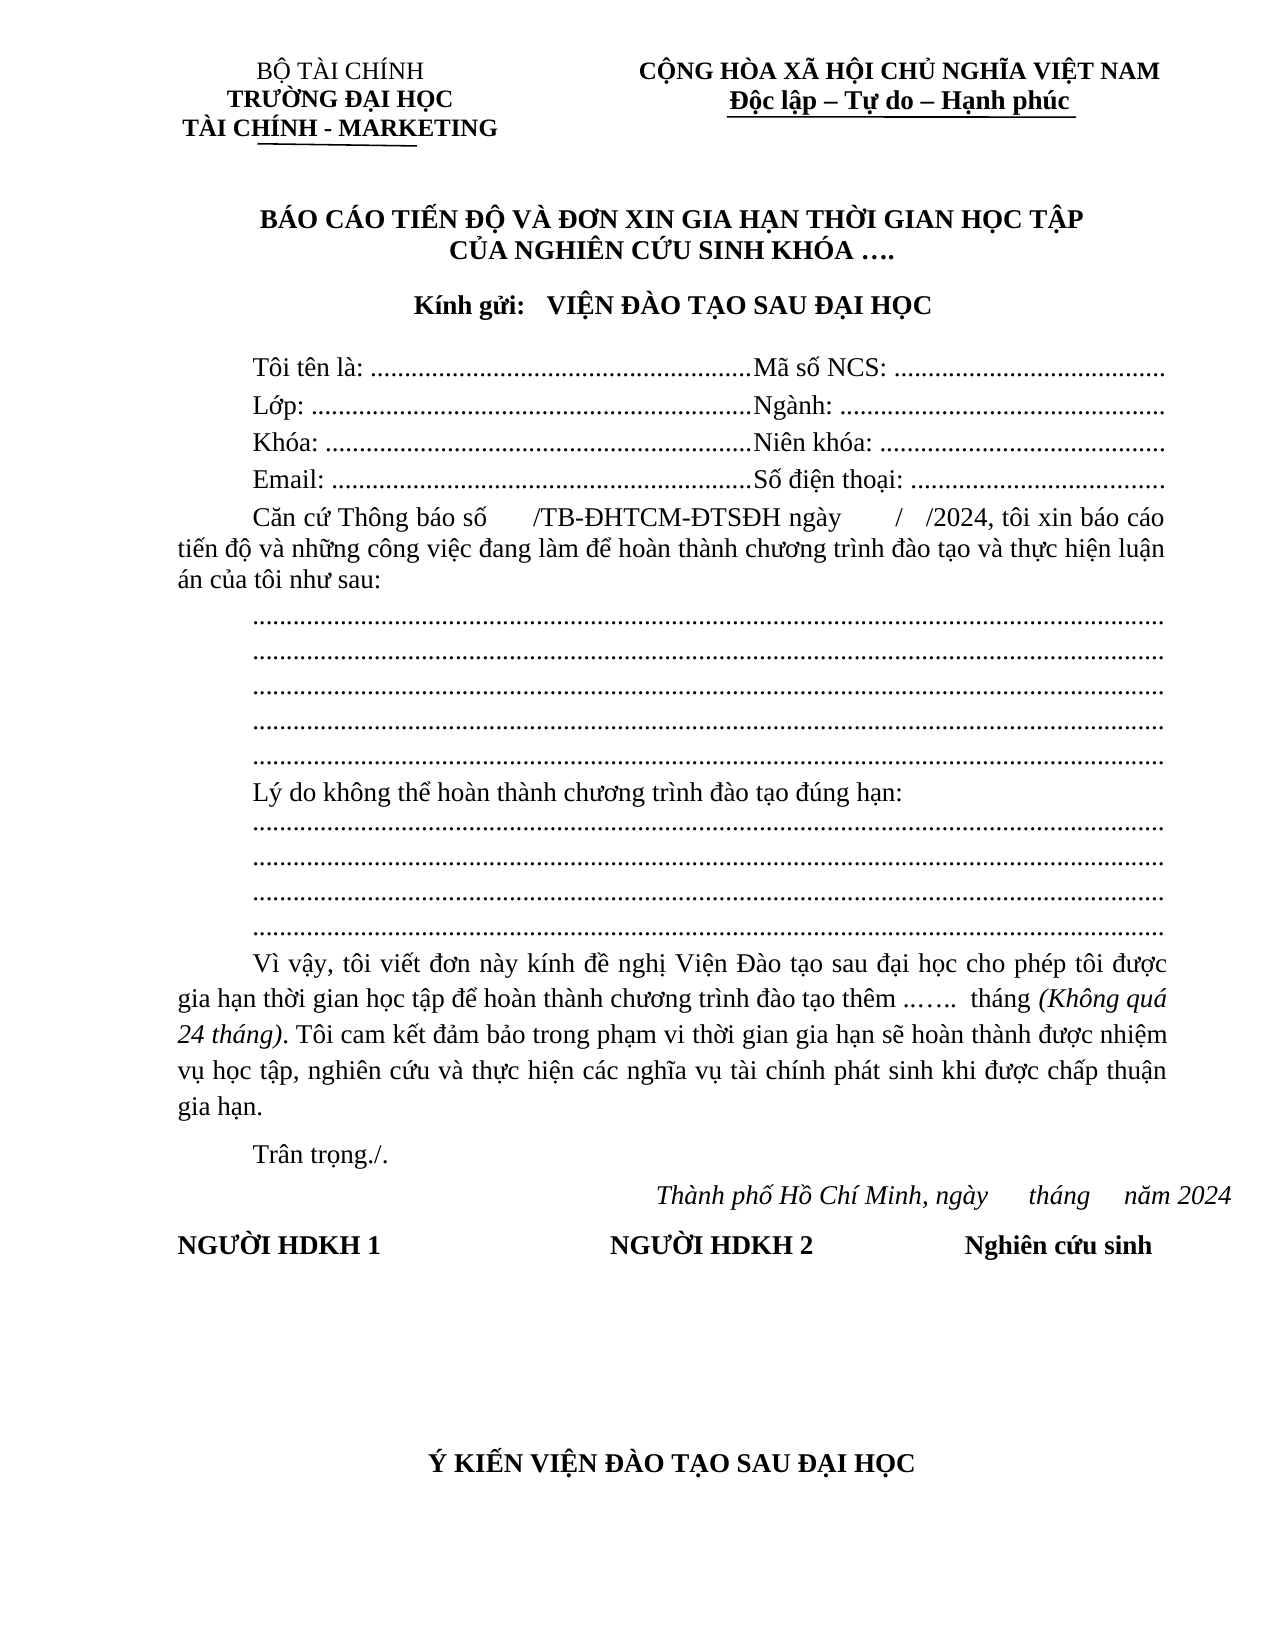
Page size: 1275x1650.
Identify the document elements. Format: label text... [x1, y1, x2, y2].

text Email: Số điện thoại: [177, 464, 1167, 495]
text NGƯỜI HDKH 1 NGƯỜI HDKH 2 Nghiên cứu sinh [177, 1229, 1167, 1260]
table_header CỘNG HÒA XÃ HỘI CHỦ NGHĨA VIỆT Độc lập – Tự do – Hạnh phúc [597, 56, 1202, 184]
text BÁO CÁO TIẾN ĐỘ VÀ ĐƠN XIN GIA HẠN THỜI GIAN HỌC TẬP [177, 203, 1167, 234]
text Lớp: Ngành: [177, 389, 1167, 420]
text Kính gửi: VIỆN ĐÀO TẠO SAU ĐẠI HỌC [177, 289, 1167, 320]
text Ý KIẾN VIỆN ĐÀO TẠO SAU ĐẠI HỌC [177, 1447, 1167, 1478]
text Căn cứ Thông báo số /TB-ĐHTCM-ĐTSĐH ngày / /2024, tôi xin báo cáo tiến độ và những công việc đang làm để hoàn thành chương trình đào tạo và thực hiện luận án của tôi như sau: [177, 501, 1167, 594]
table_header BỘ TÀI CHÍNH TRƯỜNG ĐẠI HỌC TÀI CHÍNH - MARKETING [84, 56, 597, 184]
text CỦA NGHIÊN CỨU SINH KHÓA …. [177, 234, 1167, 265]
text Vì vậy, tôi viết đơn này kính đề nghị Viện Đào tạo sau đại học cho phép tôi được gia hạn thời gian học tập để hoàn thành chương trình đào tạo thêm ..….. tháng (Không quá 24 tháng). Tôi cam kết đảm bảo trong phạm vi thời gian gia hạn sẽ hoàn thành được nhiệm vụ học tập, nghiên cứu và thực hiện các nghĩa vụ tài chính phát sinh khi được chấp thuận gia hạn. [177, 947, 1169, 1121]
text Tôi tên là: Mã số NCS: [177, 351, 1167, 383]
text Trân trọng./. [177, 1138, 1167, 1169]
text Khóa: Niên khóa: [177, 426, 1167, 457]
text Lý do không thể hoàn thành chương trình đào tạo đúng hạn: [177, 776, 1167, 807]
text Thành phố Hồ Chí Minh, ngày tháng năm 2024 [177, 1179, 1167, 1210]
